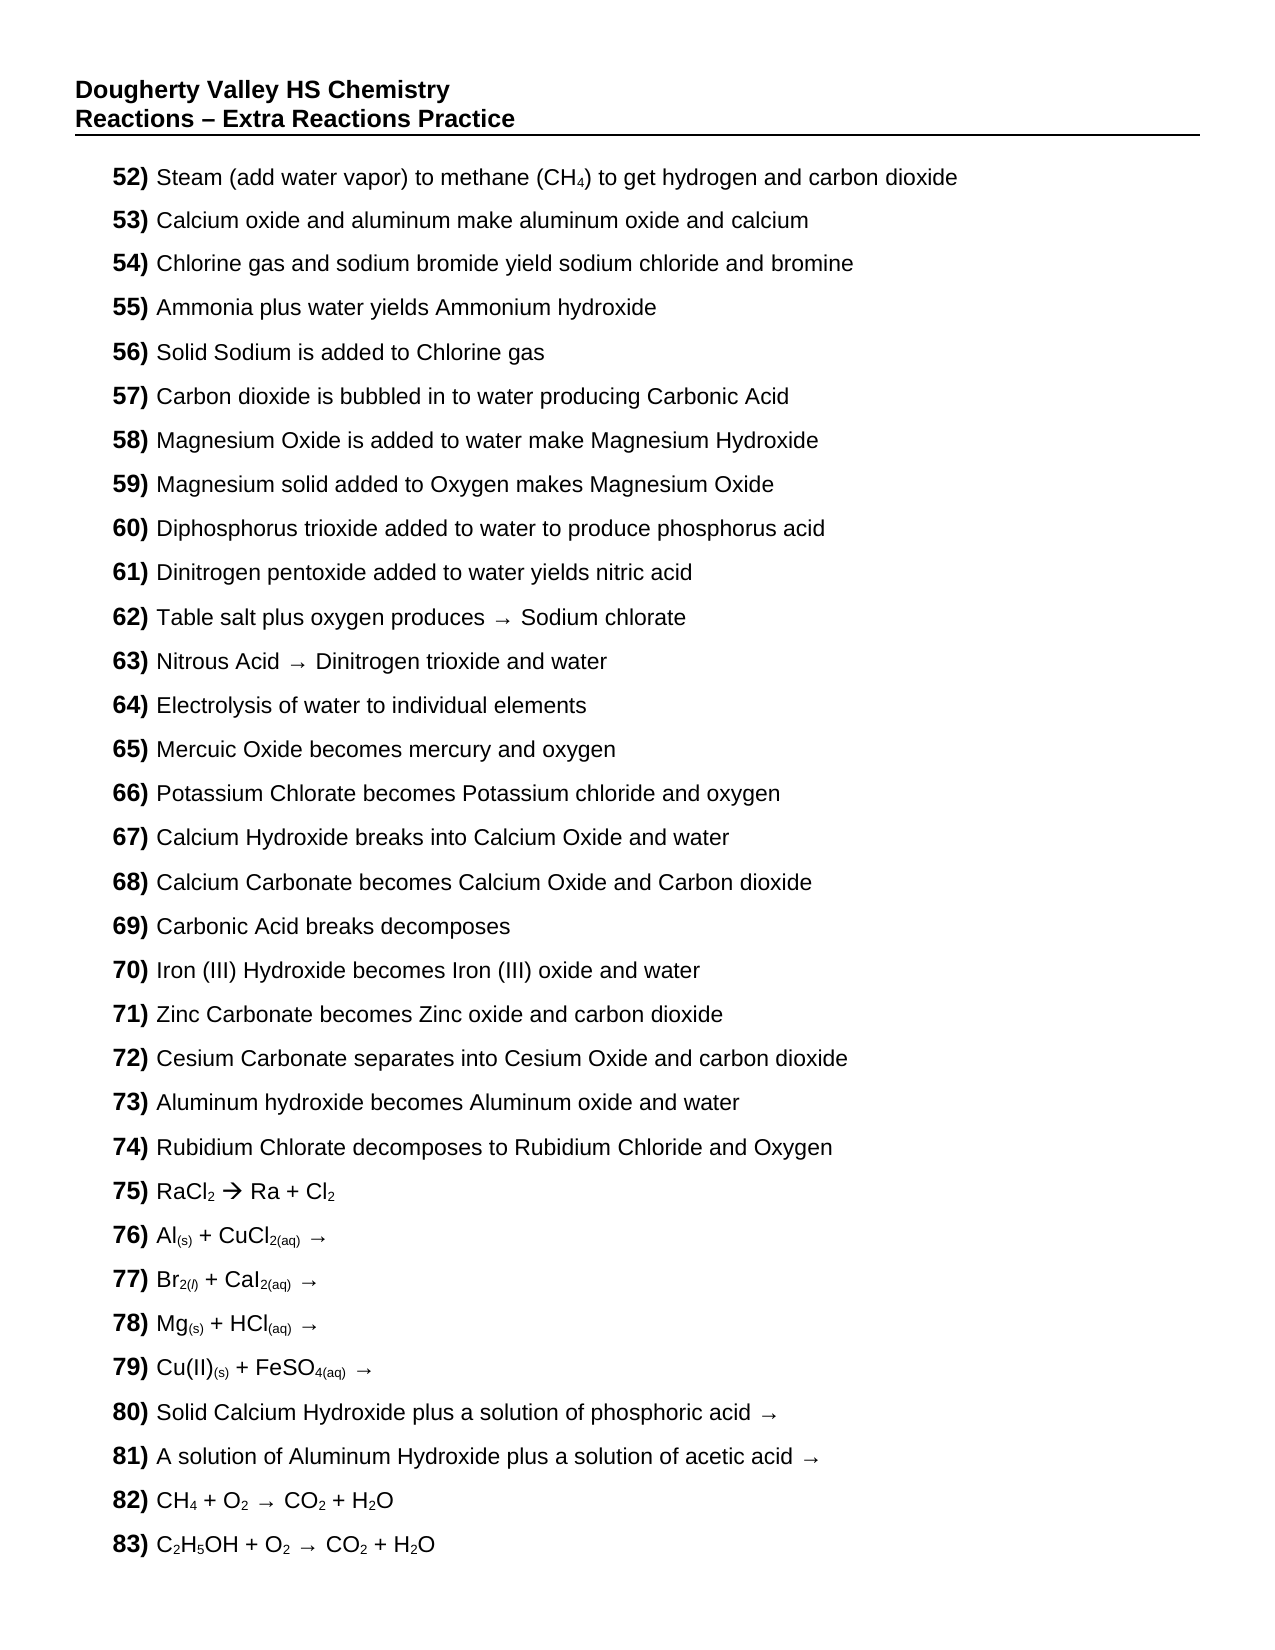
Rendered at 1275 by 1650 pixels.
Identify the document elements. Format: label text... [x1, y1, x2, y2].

list Diphosphorus trioxide added to water to produce phosphorus acid [112, 513, 1200, 542]
list Electrolysis of water to individual elements [112, 690, 1200, 719]
list Solid Sodium is added to Chlorine gas [112, 337, 1200, 365]
list Mercuic Oxide becomes mercury and oxygen [112, 734, 1200, 763]
list Magnesium Oxide is added to water make Magnesium Hydroxide [112, 425, 1200, 454]
list Dinitrogen pentoxide added to water yields nitric acid [112, 557, 1200, 586]
list Aluminum hydroxide becomes Aluminum oxide and water [112, 1087, 1200, 1116]
list Steam (add water vapor) to methane (CH4) to get hydrogen and carbon dioxide [112, 162, 1200, 191]
list Ammonia plus water yields Ammonium hydroxide [112, 292, 1200, 321]
list Calcium Carbonate becomes Calcium Oxide and Carbon dioxide [112, 867, 1200, 895]
list Rubidium Chlorate decomposes to Rubidium Chloride and Oxygen [112, 1132, 1200, 1160]
list Carbon dioxide is bubbled in to water producing Carbonic Acid [112, 381, 1200, 409]
list Calcium oxide and aluminum make aluminum oxide and calcium [112, 205, 1200, 234]
list Solid Calcium Hydroxide plus a solution of phosphoric acid → [112, 1397, 1200, 1425]
list Iron (III) Hydroxide becomes Iron (III) oxide and water [112, 955, 1200, 984]
list Chlorine gas and sodium bromide yield sodium chloride and bromine [112, 248, 1200, 277]
list Mg(s) + HCl(aq) → [112, 1308, 1200, 1337]
list Table salt plus oxygen produces → Sodium chlorate [112, 602, 1200, 630]
list CH4 + O2 → CO2 + H2O [112, 1485, 1200, 1514]
list Cesium Carbonate separates into Cesium Oxide and carbon dioxide [112, 1043, 1200, 1072]
list Zinc Carbonate becomes Zinc oxide and carbon dioxide [112, 999, 1200, 1028]
list C2H5OH + O2 → CO2 + H2O [112, 1529, 1200, 1558]
list Cu(II)(s) + FeSO4(aq) → [112, 1352, 1200, 1381]
list Magnesium solid added to Oxygen makes Magnesium Oxide [112, 469, 1200, 498]
list Carbonic Acid breaks decomposes [112, 911, 1200, 939]
list Potassium Chlorate becomes Potassium chloride and oxygen [112, 778, 1200, 807]
list Br2(l) + CaI2(aq) → [112, 1264, 1200, 1293]
list RaCl2 Ra + Cl2 [112, 1176, 1200, 1204]
list Calcium Hydroxide breaks into Calcium Oxide and water [112, 822, 1200, 851]
list Al(s) + CuCl2(aq) → [112, 1220, 1200, 1249]
list Nitrous Acid → Dinitrogen trioxide and water [112, 646, 1200, 674]
list A solution of Aluminum Hydroxide plus a solution of acetic acid → [112, 1441, 1200, 1469]
